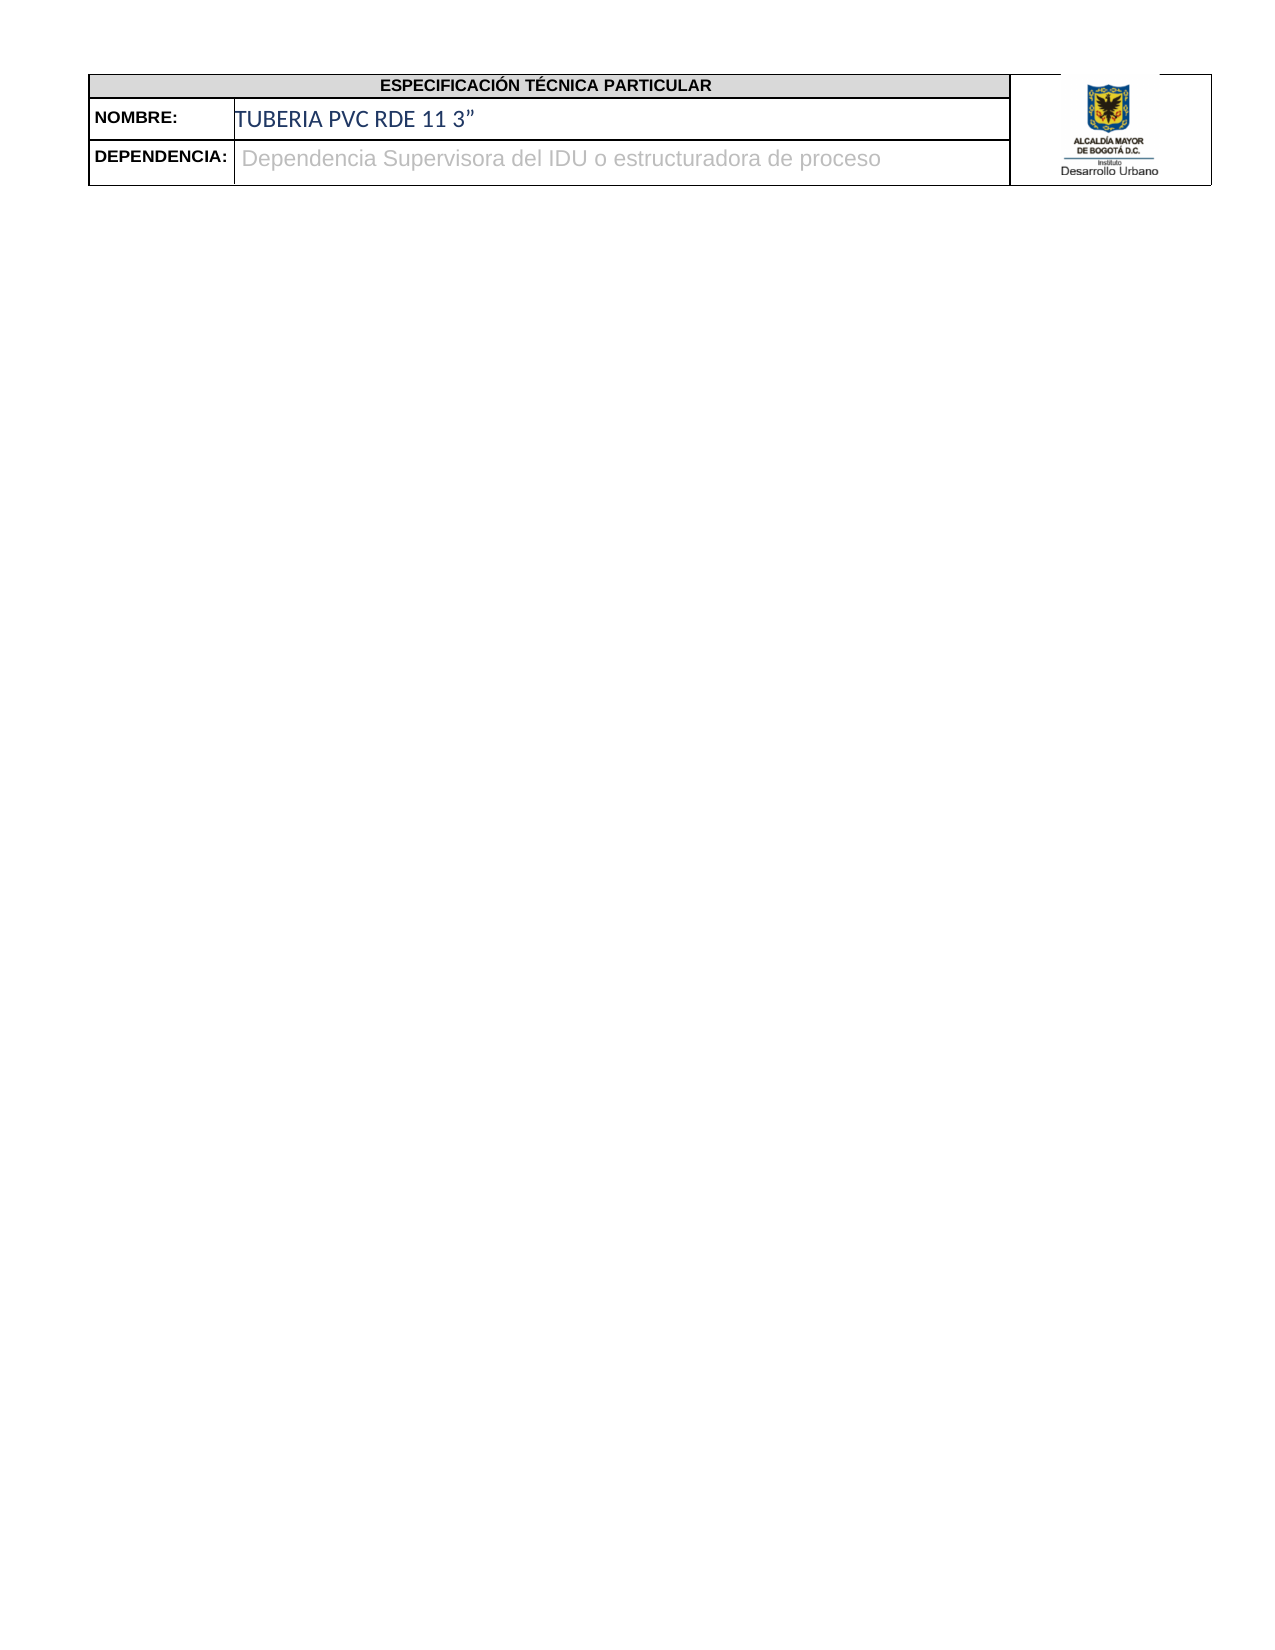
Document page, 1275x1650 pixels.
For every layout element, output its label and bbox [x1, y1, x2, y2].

picture [1060, 74, 1160, 185]
